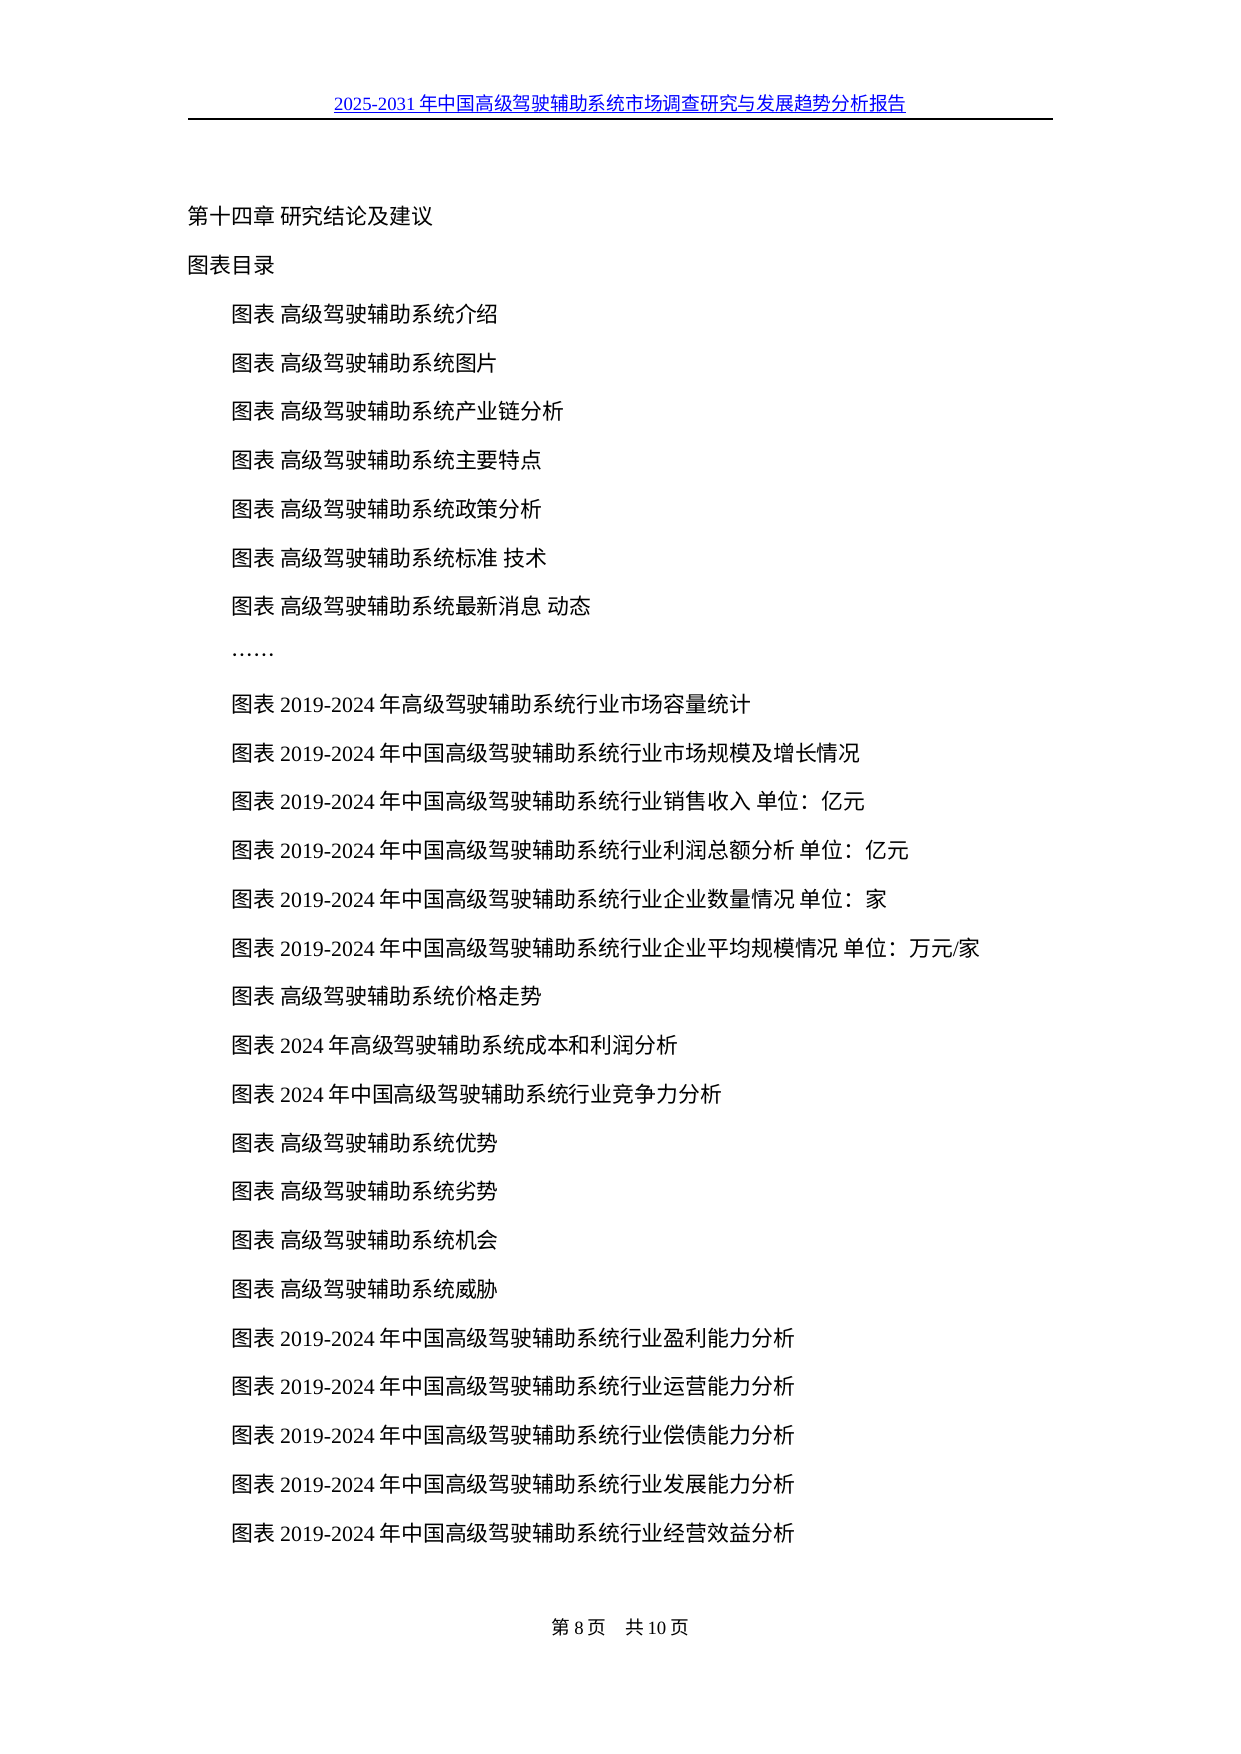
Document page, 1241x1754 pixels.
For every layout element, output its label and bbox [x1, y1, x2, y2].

text [187, 150, 1053, 1548]
